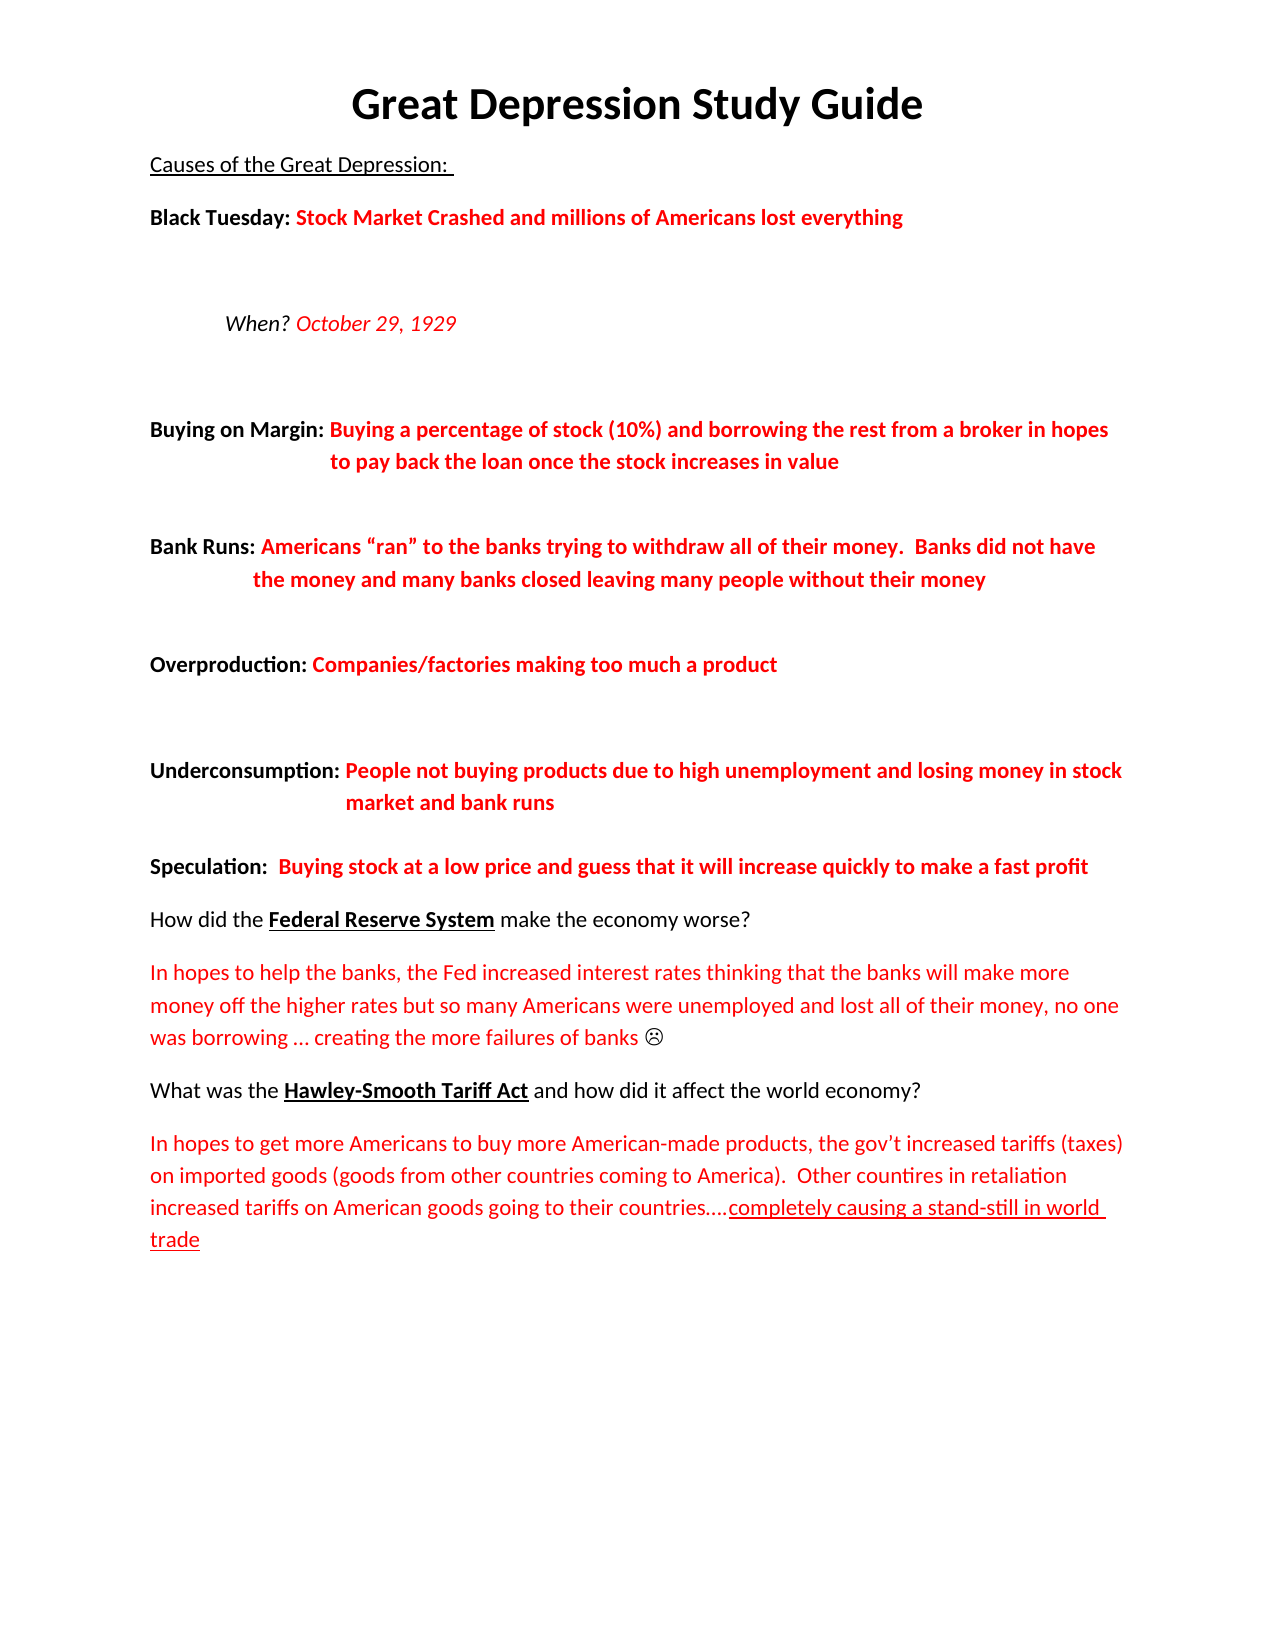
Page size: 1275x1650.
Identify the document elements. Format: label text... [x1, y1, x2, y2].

text Buying on Margin: Buying a percentage of stock (10%) and borrowing the rest from a broker in hopes [150, 415, 1125, 443]
text In hopes to help the banks, the Fed increased interest rates thinking that the banks will make more money off the higher rates but so many Americans were unemployed and lost all of their money, no one was borrowing … creating the more failures of banks [150, 958, 1125, 1051]
text market and bank runs [150, 788, 1125, 816]
text When? October 29, 1929 [150, 309, 1125, 337]
text Speculation: Buying stock at a low price and guess that it will increase quickly to make a fast profit [150, 852, 1125, 881]
text What was the Hawley-Smooth Tariff Act and how did it affect the world economy? [150, 1076, 1125, 1104]
text the money and many banks closed leaving many people without their money [150, 565, 1125, 593]
text Underconsumption: People not buying products due to high unemployment and losing money in stock [150, 756, 1125, 784]
text Causes of the Great Depression: [150, 150, 1125, 178]
text How did the Federal Reserve System make the economy worse? [150, 906, 1125, 933]
text Black Tuesday: Stock Market Crashed and millions of Americans lost everything [150, 203, 1125, 231]
text In hopes to get more Americans to buy more American-made products, the gov’t increased tariffs (taxes) on imported goods (goods from other countries coming to America). Other countires in retaliation increased tariffs on American goods going to their countries….completely causing a stand-still in world trade [150, 1129, 1125, 1253]
text to pay back the loan once the stock increases in value [150, 447, 1125, 475]
text Bank Runs: Americans “ran” to the banks trying to withdraw all of their money. Banks did not have [150, 532, 1125, 561]
text Overproduction: Companies/factories making too much a product [150, 650, 1125, 678]
